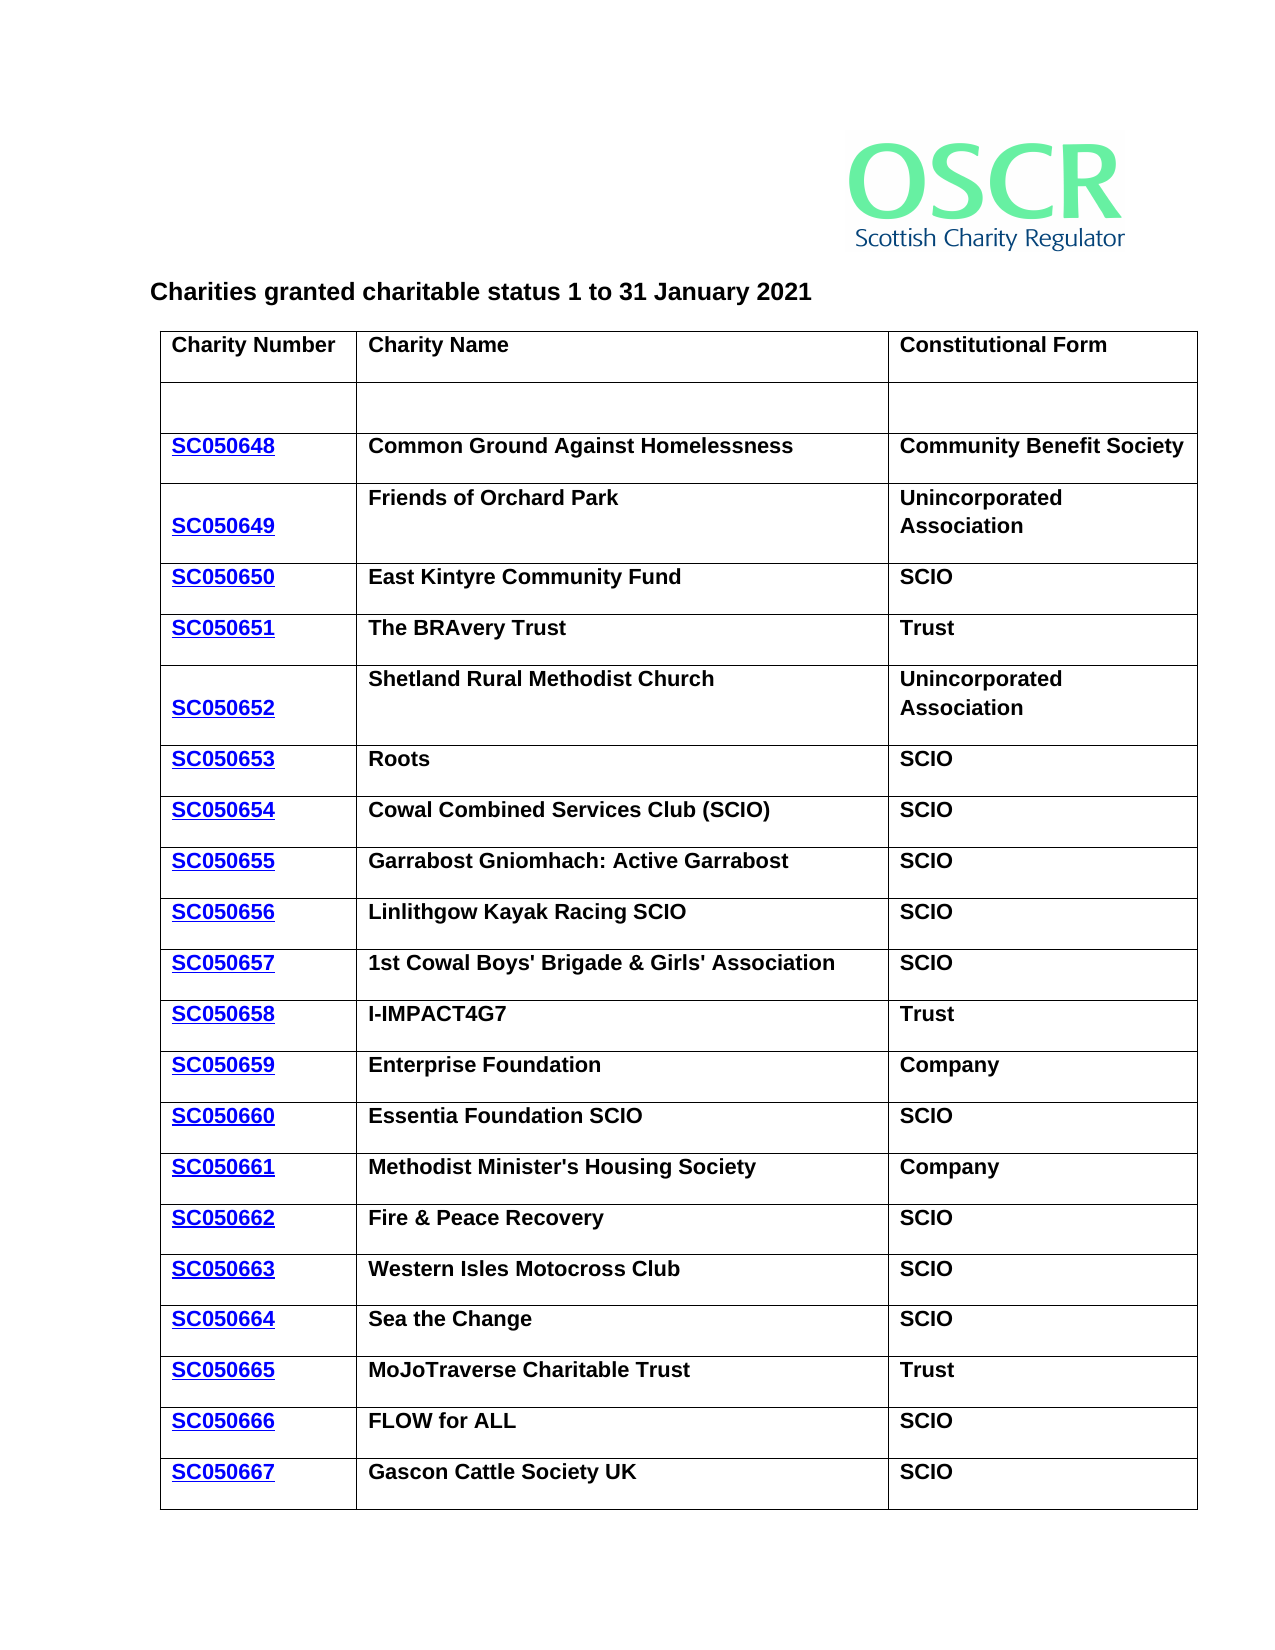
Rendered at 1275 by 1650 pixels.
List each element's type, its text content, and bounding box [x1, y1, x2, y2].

table_cell Essentia Foundation SCIO [357, 1103, 888, 1152]
table_cell MoJoTraverse Charitable Trust [357, 1357, 888, 1407]
table_cell SCIO [889, 1255, 1197, 1305]
table_cell SC050652 [161, 666, 356, 745]
table_cell Roots [357, 746, 888, 796]
table_cell SC050666 [161, 1408, 356, 1458]
table_cell Unincorporated Association [889, 484, 1197, 563]
table_cell 1st Cowal Boys' Brigade & Girls' Association [357, 950, 888, 1000]
table_cell SC050653 [161, 746, 356, 796]
table_cell East Kintyre Community Fund [357, 564, 888, 614]
table_cell SCIO [889, 1205, 1197, 1254]
table_cell SC050650 [161, 564, 356, 614]
table_cell [161, 383, 356, 432]
table_cell SC050660 [161, 1103, 356, 1152]
table_cell Garrabost Gniomhach: Active Garrabost [357, 848, 888, 898]
table_cell Company [889, 1154, 1197, 1203]
table_cell SC050655 [161, 848, 356, 898]
table_cell SC050663 [161, 1255, 356, 1305]
table_cell Sea the Change [357, 1306, 888, 1356]
table_cell Trust [889, 1357, 1197, 1407]
table_cell SC050648 [161, 434, 356, 483]
table_cell Unincorporated Association [889, 666, 1197, 745]
table_cell Gascon Cattle Society UK [357, 1459, 888, 1509]
table_header Charity Name [357, 332, 888, 382]
table_cell Friends of Orchard Park [357, 484, 888, 563]
table_cell SCIO [889, 797, 1197, 847]
table_cell SC050651 [161, 615, 356, 665]
table_cell SCIO [889, 848, 1197, 898]
table_cell SC050654 [161, 797, 356, 847]
table_cell Methodist Minister's Housing Society [357, 1154, 888, 1203]
table_cell SCIO [889, 1408, 1197, 1458]
table_cell SC050649 [161, 484, 356, 563]
table_cell Trust [889, 615, 1197, 665]
picture [845, 130, 1125, 252]
table_header Charity Number [161, 332, 356, 382]
table_cell Fire & Peace Recovery [357, 1205, 888, 1254]
table_cell SCIO [889, 564, 1197, 614]
table_cell SCIO [889, 1103, 1197, 1152]
table_cell Community Benefit Society [889, 434, 1197, 483]
table_cell SC050661 [161, 1154, 356, 1203]
table_cell SC050659 [161, 1052, 356, 1102]
table_cell Western Isles Motocross Club [357, 1255, 888, 1305]
text Charities granted charitable status 1 to 31 January 2021 [150, 277, 1125, 306]
table_cell Cowal Combined Services Club (SCIO) [357, 797, 888, 847]
table_header Constitutional Form [889, 332, 1197, 382]
table_cell Shetland Rural Methodist Church [357, 666, 888, 745]
table_cell FLOW for ALL [357, 1408, 888, 1458]
table_cell SCIO [889, 950, 1197, 1000]
table_cell SCIO [889, 899, 1197, 949]
table_cell SC050662 [161, 1205, 356, 1254]
table_cell Linlithgow Kayak Racing SCIO [357, 899, 888, 949]
table_cell Company [889, 1052, 1197, 1102]
table_cell SC050664 [161, 1306, 356, 1356]
table_cell SC050656 [161, 899, 356, 949]
table_cell [357, 383, 888, 432]
table_cell Enterprise Foundation [357, 1052, 888, 1102]
table_cell SCIO [889, 1306, 1197, 1356]
table_cell SC050658 [161, 1001, 356, 1051]
table_cell The BRAvery Trust [357, 615, 888, 665]
table_cell I-IMPACT4G7 [357, 1001, 888, 1051]
table_cell [889, 383, 1197, 432]
table_cell Trust [889, 1001, 1197, 1051]
table_cell SC050665 [161, 1357, 356, 1407]
table_cell SCIO [889, 1459, 1197, 1509]
table_cell SC050657 [161, 950, 356, 1000]
table_cell Common Ground Against Homelessness [357, 434, 888, 483]
table_cell SC050667 [161, 1459, 356, 1509]
table_cell SCIO [889, 746, 1197, 796]
